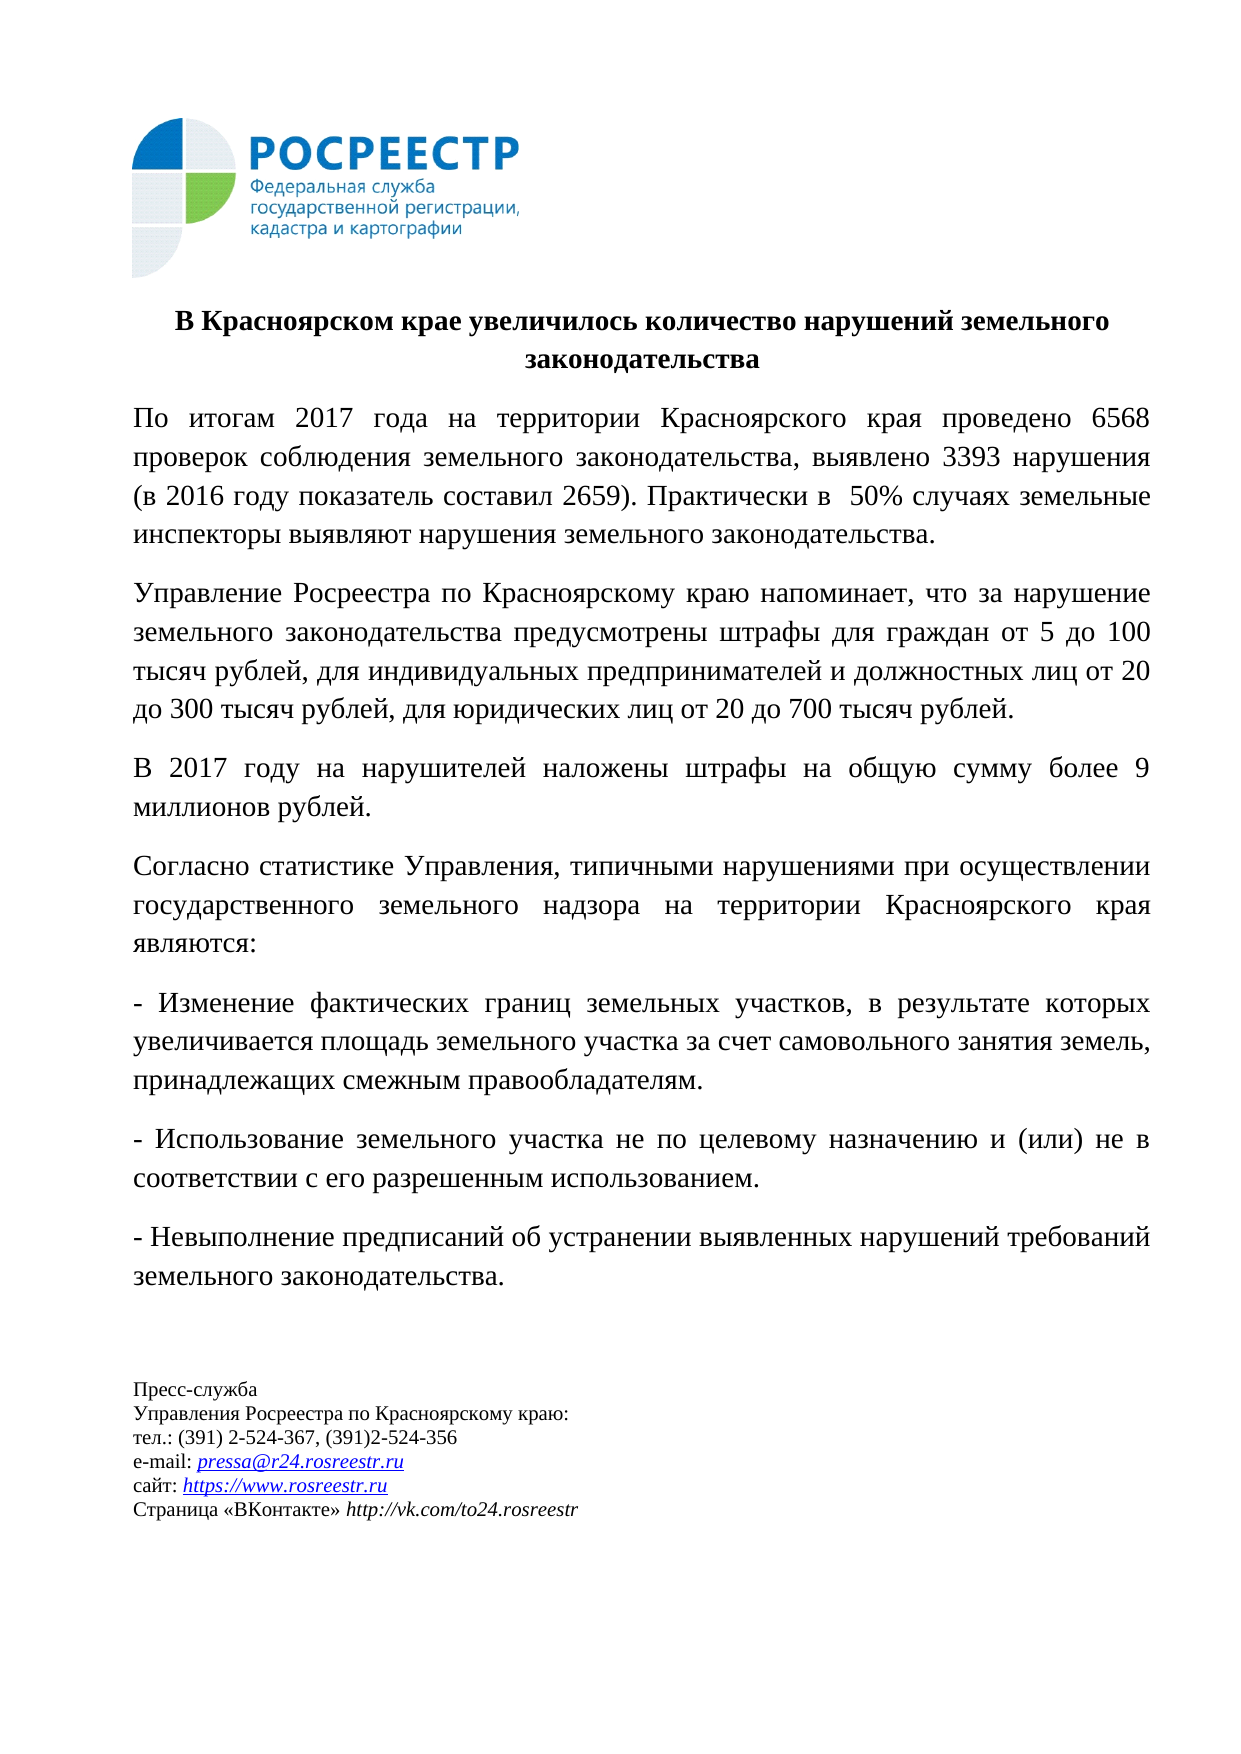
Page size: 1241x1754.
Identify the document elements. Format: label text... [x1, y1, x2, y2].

text - Изменение фактических границ земельных участков, в результате которых увеличивается площадь земельного участка за счет самовольного занятия земель, принадлежащих смежным правообладателям. [133, 985, 1152, 1096]
text Пресс-служба [133, 1377, 1152, 1401]
text Согласно статистике Управления, типичными нарушениями при осуществлении государственного земельного надзора на территории Красноярского края являются: [133, 848, 1152, 959]
text е-mail: pressa@r24.rosreestr.ru [133, 1449, 1152, 1473]
text По итогам 2017 года на территории Красноярского края проведено 6568 проверок соблюдения земельного законодательства, выявлено 3393 нарушения (в 2016 году показатель составил 2659). Практически в 50% случаях земельные инспекторы выявляют нарушения земельного законодательства. [133, 401, 1152, 550]
text Управление Росреестра по Красноярскому краю напоминает, что за нарушение земельного законодательства предусмотрены штрафы для граждан от 5 до 100 тысяч рублей, для индивидуальных предпринимателей и должностных лиц от 20 до 300 тысяч рублей, для юридических лиц от 20 до 700 тысяч рублей. [133, 576, 1152, 725]
text тел.: (391) 2-524-367, (391)2-524-356 [133, 1425, 1152, 1449]
text - Невыполнение предписаний об устранении выявленных нарушений требований земельного законодательства. [133, 1219, 1152, 1291]
text Управления Росреестра по Красноярскому краю: [133, 1401, 1152, 1425]
text В 2017 году на нарушителей наложены штрафы на общую сумму более 9 миллионов рублей. [133, 751, 1152, 823]
text Страница «ВКонтакте» http://vk.com/to24.rosreestr [133, 1497, 1152, 1521]
text - Использование земельного участка не по целевому назначению и (или) не в соответствии с его разрешенным использованием. [133, 1121, 1152, 1193]
text сайт: https://www.rosreestr.ru [133, 1473, 1152, 1497]
text В Красноярском крае увеличилось количество нарушений земельного законодательства [133, 303, 1152, 375]
picture [132, 118, 519, 278]
